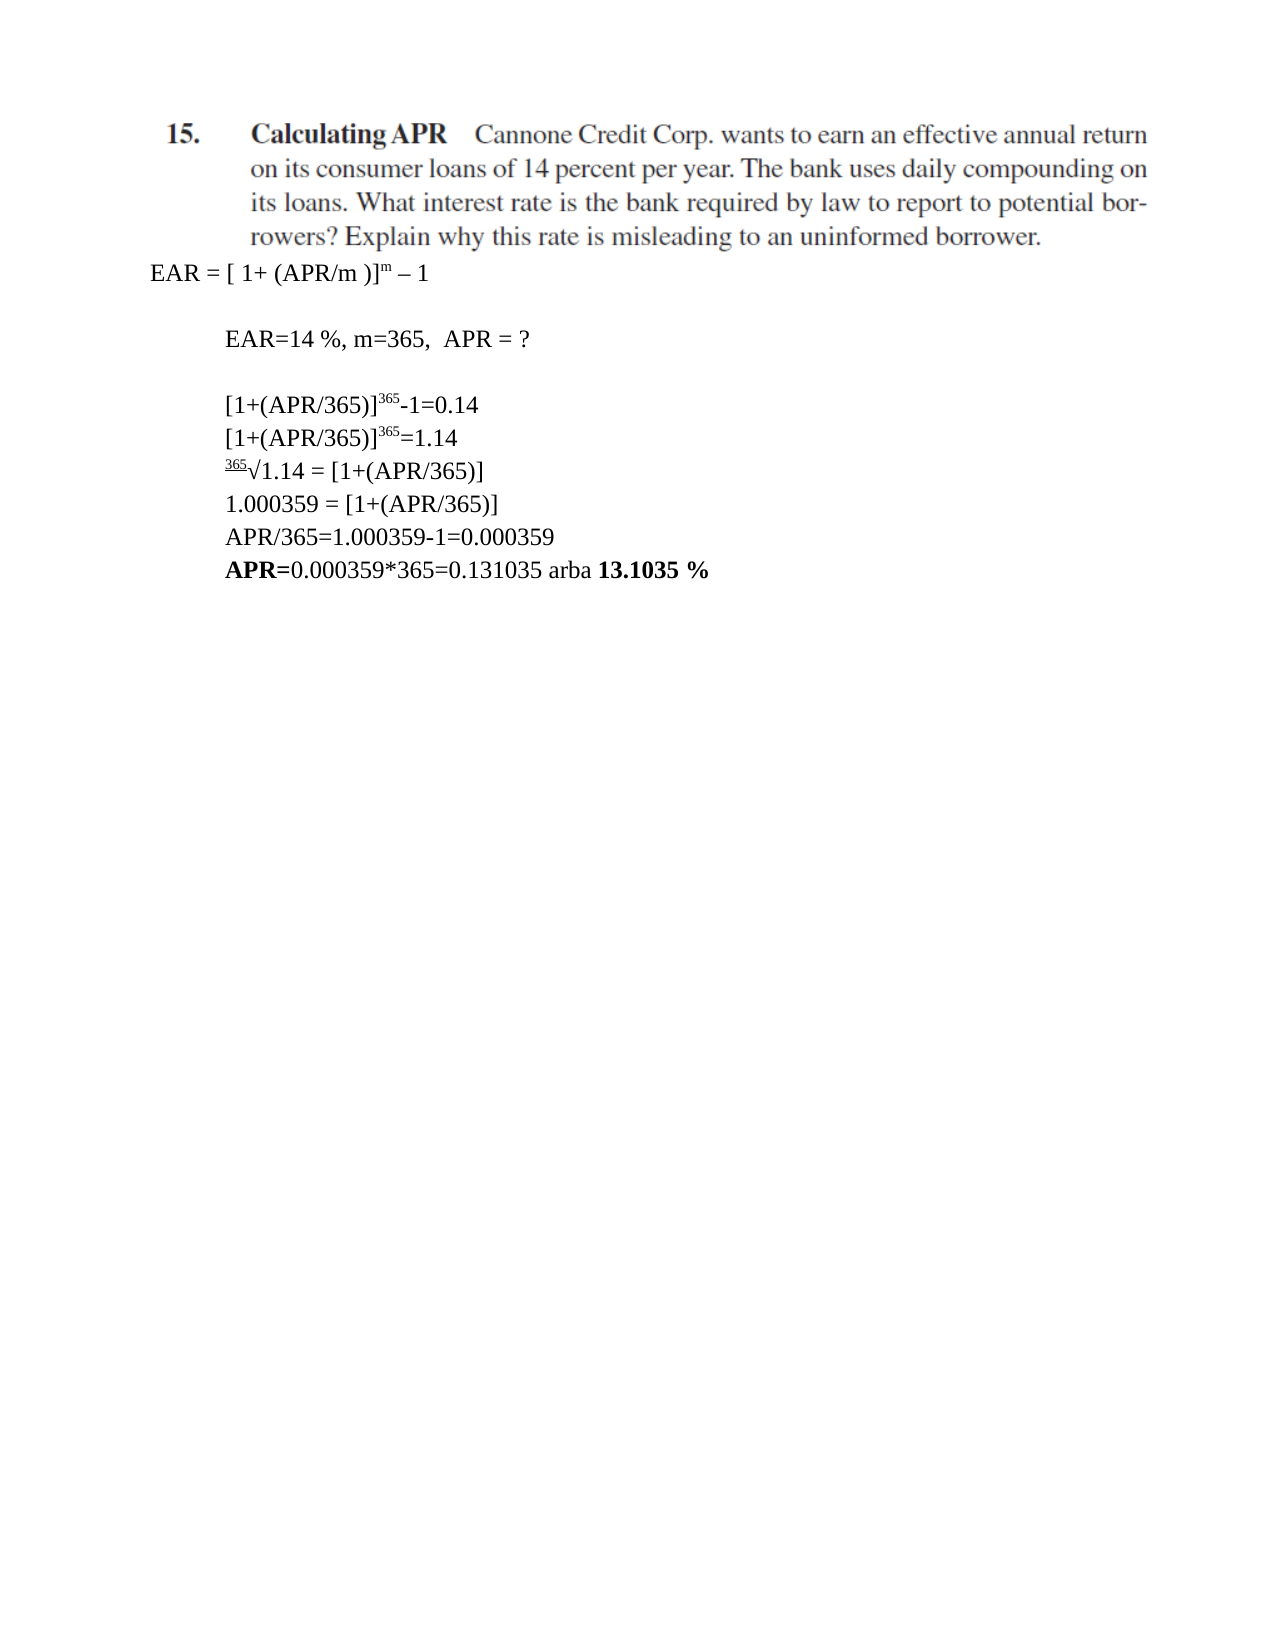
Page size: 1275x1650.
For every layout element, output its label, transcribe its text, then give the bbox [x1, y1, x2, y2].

text [1+(APR/365)]365-1=0.14 [150, 390, 1087, 418]
text APR=0.000359*365=0.131035 arba 13.1035 % [150, 555, 1087, 584]
text 365√1.14 = [1+(APR/365)] [150, 456, 1087, 484]
text [1+(APR/365)]365=1.14 [150, 423, 1087, 452]
text APR/365=1.000359-1=0.000359 [150, 522, 1087, 551]
text EAR = [ 1+ (APR/m )]m – 1 [150, 258, 1087, 286]
picture [150, 112, 1160, 254]
text 1.000359 = [1+(APR/365)] [150, 489, 1087, 518]
text EAR=14 %, m=365, APR = ? [150, 324, 1087, 352]
